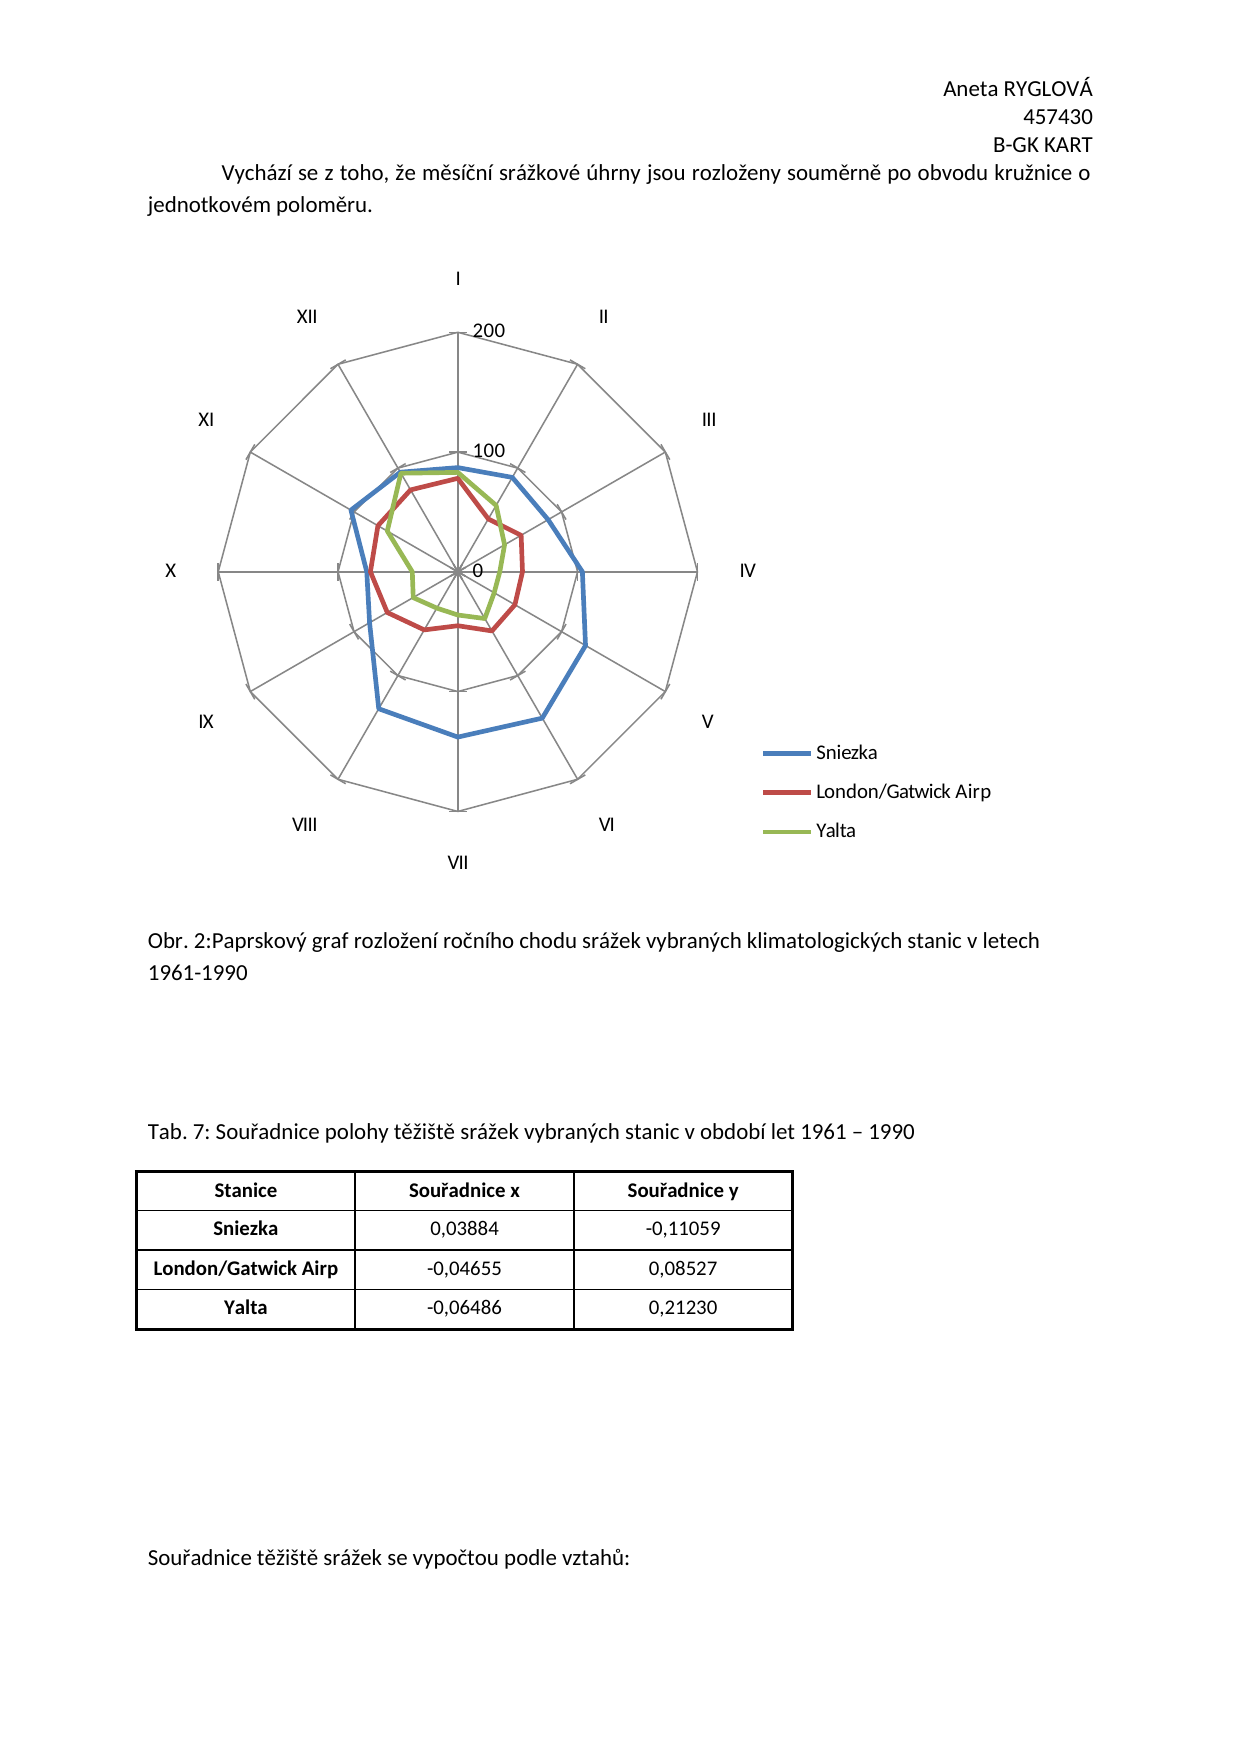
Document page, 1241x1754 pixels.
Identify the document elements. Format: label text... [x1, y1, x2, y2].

table_header Souřadnice x [356, 1173, 573, 1209]
text Souřadnice těžiště srážek se vypočtou podle vztahů: [148, 1543, 1093, 1571]
table_cell 0,03884 [356, 1211, 573, 1249]
table_cell 0,08527 [575, 1251, 791, 1288]
table_header Souřadnice y [575, 1173, 791, 1209]
table_cell Yalta [138, 1290, 354, 1328]
table_cell -0,06486 [356, 1290, 573, 1328]
table_cell Sniezka [138, 1211, 354, 1249]
text Obr. 2:Paprskový graf rozložení ročního chodu srážek vybraných klimatologických stanic v letech 1961-1990 [148, 926, 1093, 986]
table_cell London/Gatwick Airp [138, 1251, 354, 1288]
table_cell -0,04655 [356, 1251, 573, 1288]
text Tab. 7: Souřadnice polohy těžiště srážek vybraných stanic v období let 1961 – 1990 [148, 1117, 1093, 1145]
table_cell -0,11059 [575, 1211, 791, 1249]
table_cell 0,21230 [575, 1290, 791, 1328]
text Vychází se z toho, že měsíční srážkové úhrny jsou rozloženy souměrně po obvodu kružnice o jednotkovém poloměru. [148, 158, 1093, 218]
table_header Stanice [138, 1173, 354, 1209]
